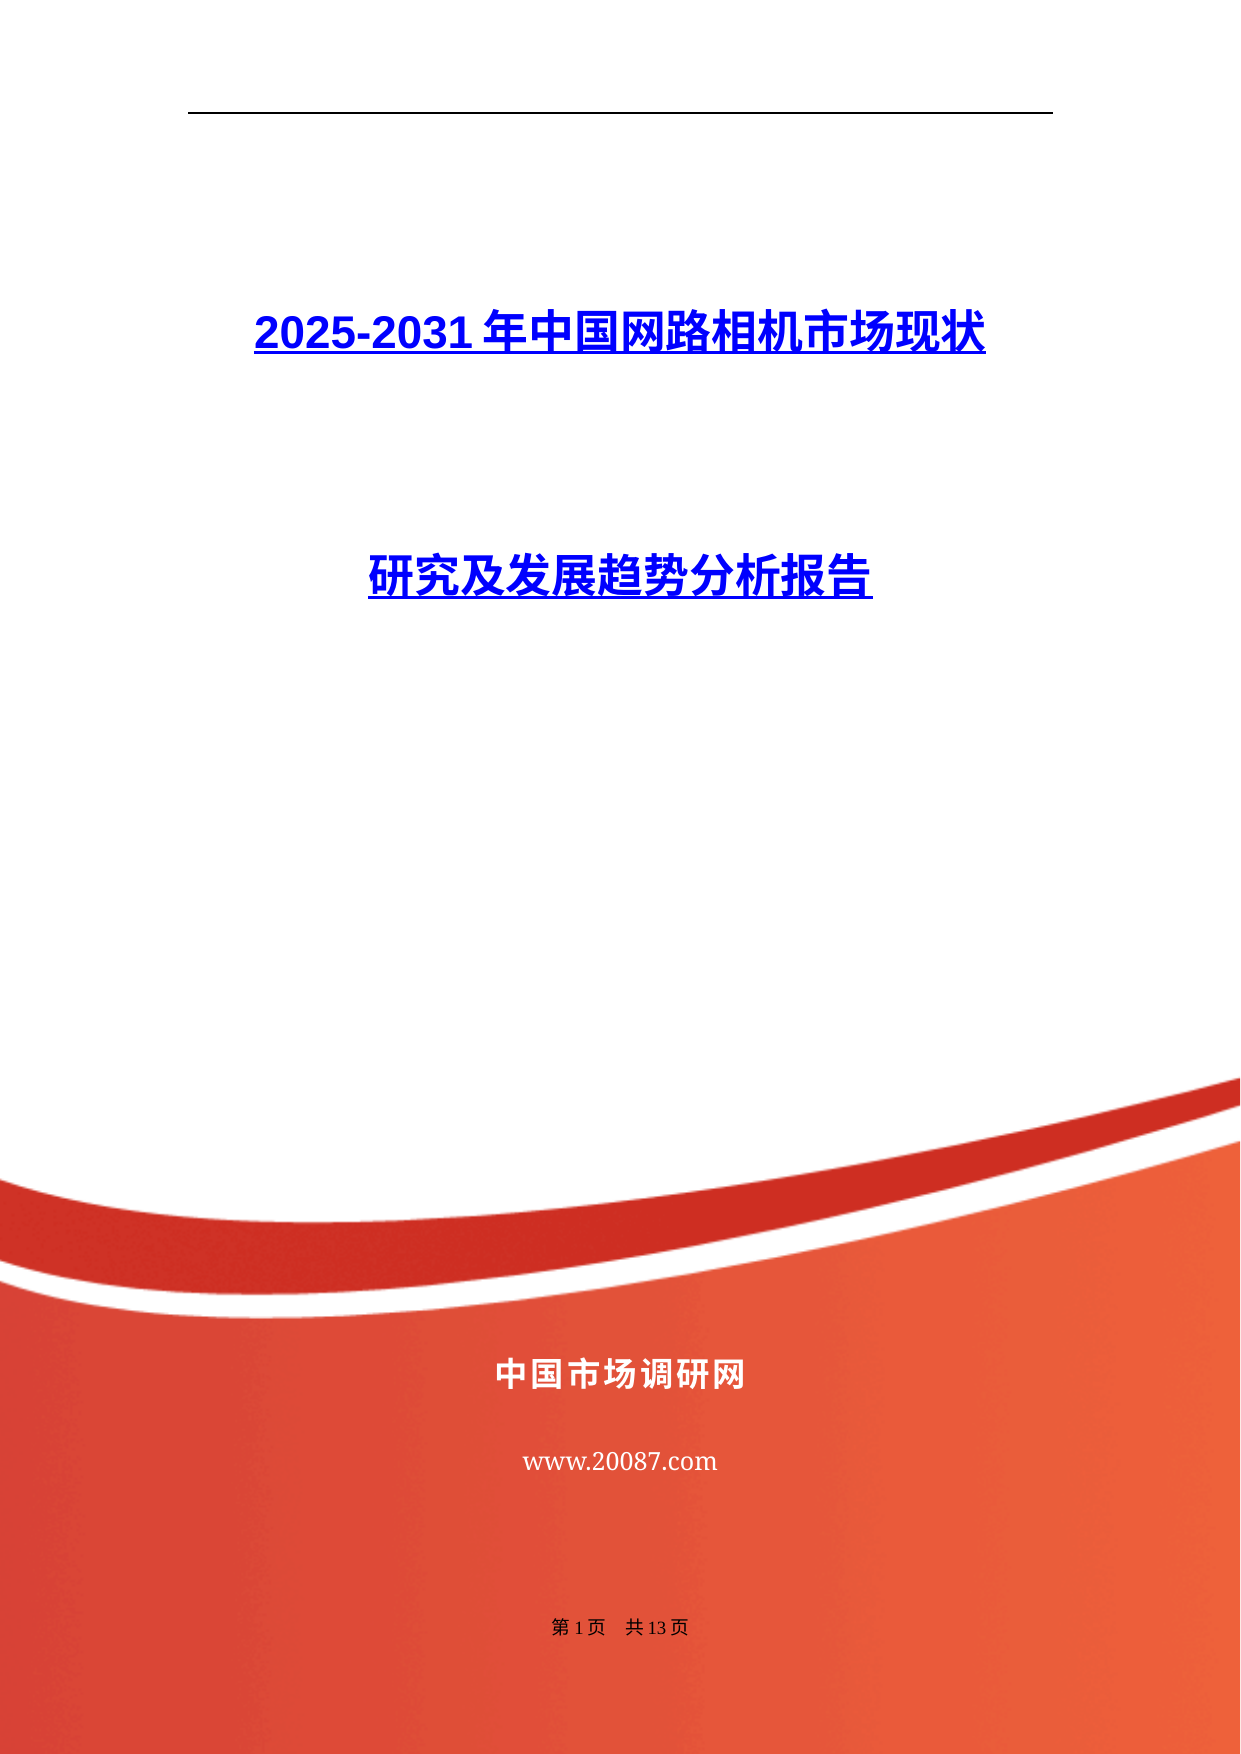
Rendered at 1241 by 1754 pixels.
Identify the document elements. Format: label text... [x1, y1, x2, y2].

subtitle 中国市场调研网 [187, 1339, 1053, 1404]
text www.20087.com [187, 1428, 1053, 1493]
picture [0, 1006, 1241, 1754]
table_header 2025-2031年中国网路相机市场现状研究及发展趋势分析报告 [188, 207, 1053, 773]
